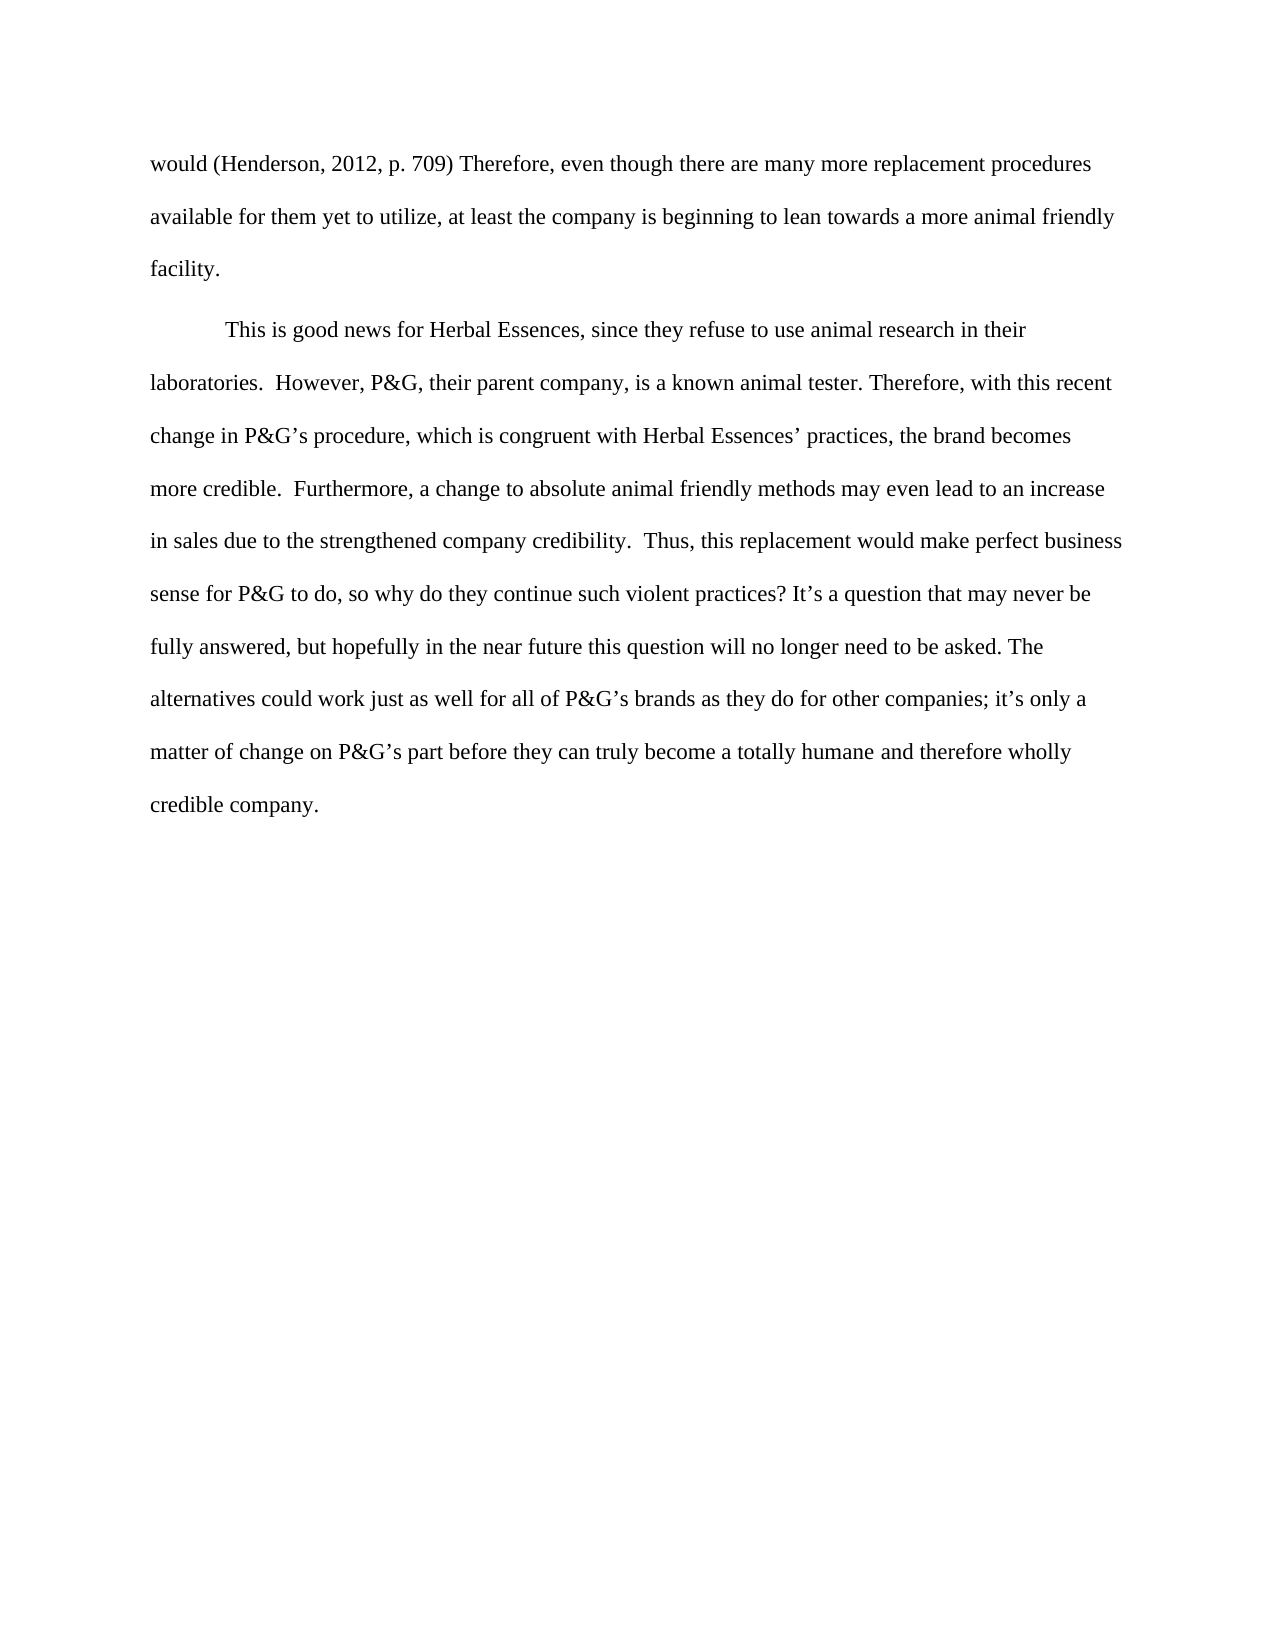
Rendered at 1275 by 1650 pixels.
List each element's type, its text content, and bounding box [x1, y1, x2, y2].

text This is good news for Herbal Essences, since they refuse to use animal research in their laboratories. However, P&G, their parent company, is a known animal tester. Therefore, with this recent change in P&G’s procedure, which is congruent with Herbal Essences’ practices, the brand becomes more credible. Furthermore, a change to absolute animal friendly methods may even lead to an increase in sales due to the strengthened company credibility. Thus, this replacement would make perfect business sense for P&G to do, so why do they continue such violent practices? It’s a question that may never be fully answered, but hopefully in the near future this question will no longer need to be asked. The alternatives could work just as well for all of P&G’s brands as they do for other companies; it’s only a matter of change on P&G’s part before they can truly become a totally humane and therefore wholly credible company. [150, 316, 1125, 817]
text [150, 150, 1125, 282]
